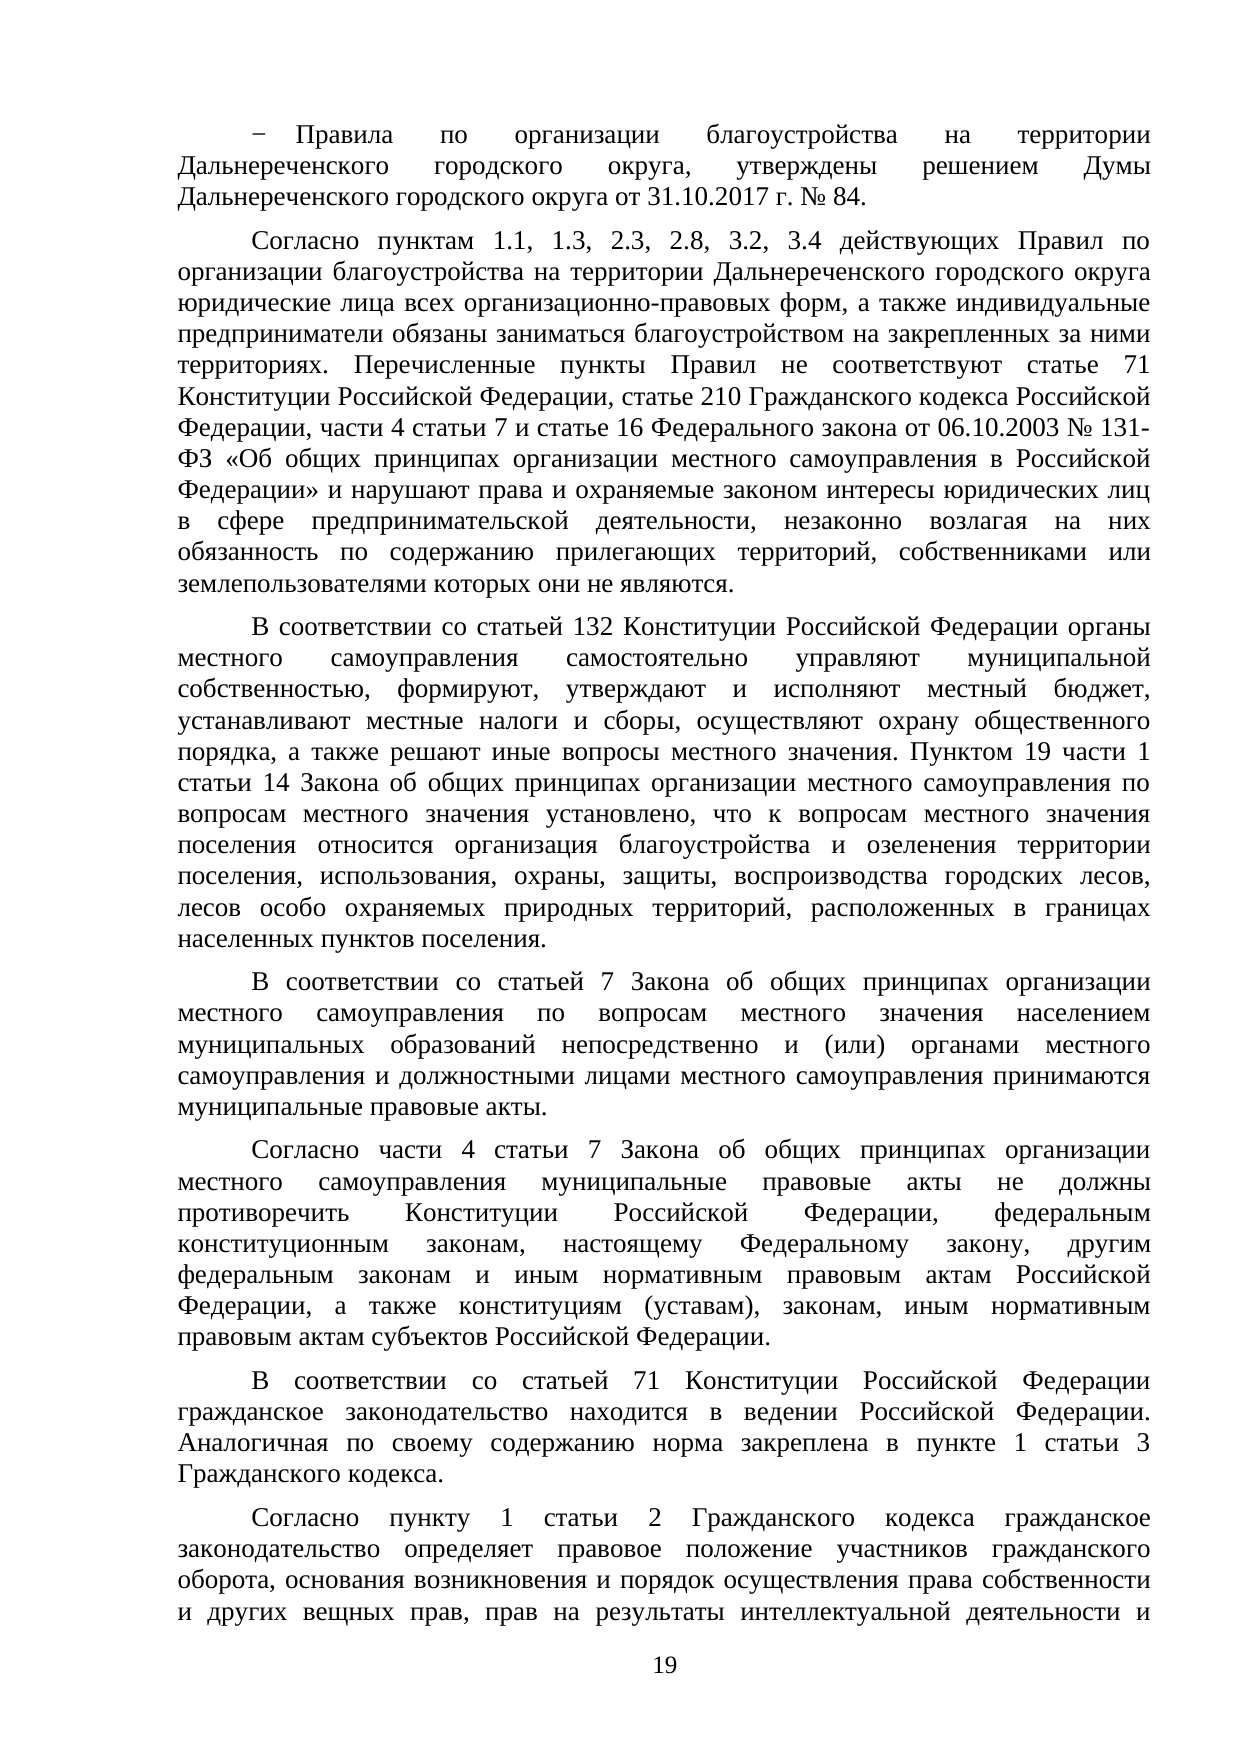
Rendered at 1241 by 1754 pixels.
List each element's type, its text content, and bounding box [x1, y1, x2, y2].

list Правила по организации благоустройства на территории Дальнереченского городского округа, утверждены решением Думы Дальнереченского городского округа от 31.10.2017 г. № 84. [177, 118, 1152, 212]
text Согласно пунктам 1.1, 1.3, 2.3, 2.8, 3.2, 3.4 действующих Правил по организации благоустройства на территории Дальнереченского городского округа юридические лица всех организационно-правовых форм, а также индивидуальные предприниматели обязаны заниматься благоустройством на закрепленных за ними территориях. Перечисленные пункты Правил не соответствуют статье 71 Конституции Российской Федерации, статье 210 Гражданского кодекса Российской Федерации, части 4 статьи 7 и статье 16 Федерального закона от 06.10.2003 № 131-ФЗ «Об общих принципах организации местного самоуправления в Российской Федерации» и нарушают права и охраняемые законом интересы юридических лиц в сфере предпринимательской деятельности, незаконно возлагая на них обязанность по содержанию прилегающих территорий, собственниками или землепользователями которых они не являются. [177, 224, 1152, 598]
text В соответствии со статьей 7 Закона об общих принципах организации местного самоуправления по вопросам местного значения населением муниципальных образований непосредственно и (или) органами местного самоуправления и должностными лицами местного самоуправления принимаются муниципальные правовые акты. [177, 965, 1152, 1121]
text Согласно части 4 статьи 7 Закона об общих принципах организации местного самоуправления муниципальные правовые акты не должны противоречить Конституции Российской Федерации, федеральным конституционным законам, настоящему Федеральному закону, другим федеральным законам и иным нормативным правовым актам Российской Федерации, а также конституциям (уставам), законам, иным нормативным правовым актам субъектов Российской Федерации. [177, 1134, 1152, 1352]
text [177, 1501, 1152, 1626]
text В соответствии со статьей 71 Конституции Российской Федерации гражданское законодательство находится в ведении Российской Федерации. Аналогичная по своему содержанию норма закреплена в пункте 1 статьи 3 Гражданского кодекса. [177, 1364, 1152, 1489]
text В соответствии со статьей 132 Конституции Российской Федерации органы местного самоуправления самостоятельно управляют муниципальной собственностью, формируют, утверждают и исполняют местный бюджет, устанавливают местные налоги и сборы, осуществляют охрану общественного порядка, а также решают иные вопросы местного значения. Пунктом 19 части 1 статьи 14 Закона об общих принципах организации местного самоуправления по вопросам местного значения установлено, что к вопросам местного значения поселения относится организация благоустройства и озеленения территории поселения, использования, охраны, защиты, воспроизводства городских лесов, лесов особо охраняемых природных территорий, расположенных в границах населенных пунктов поселения. [177, 610, 1152, 953]
